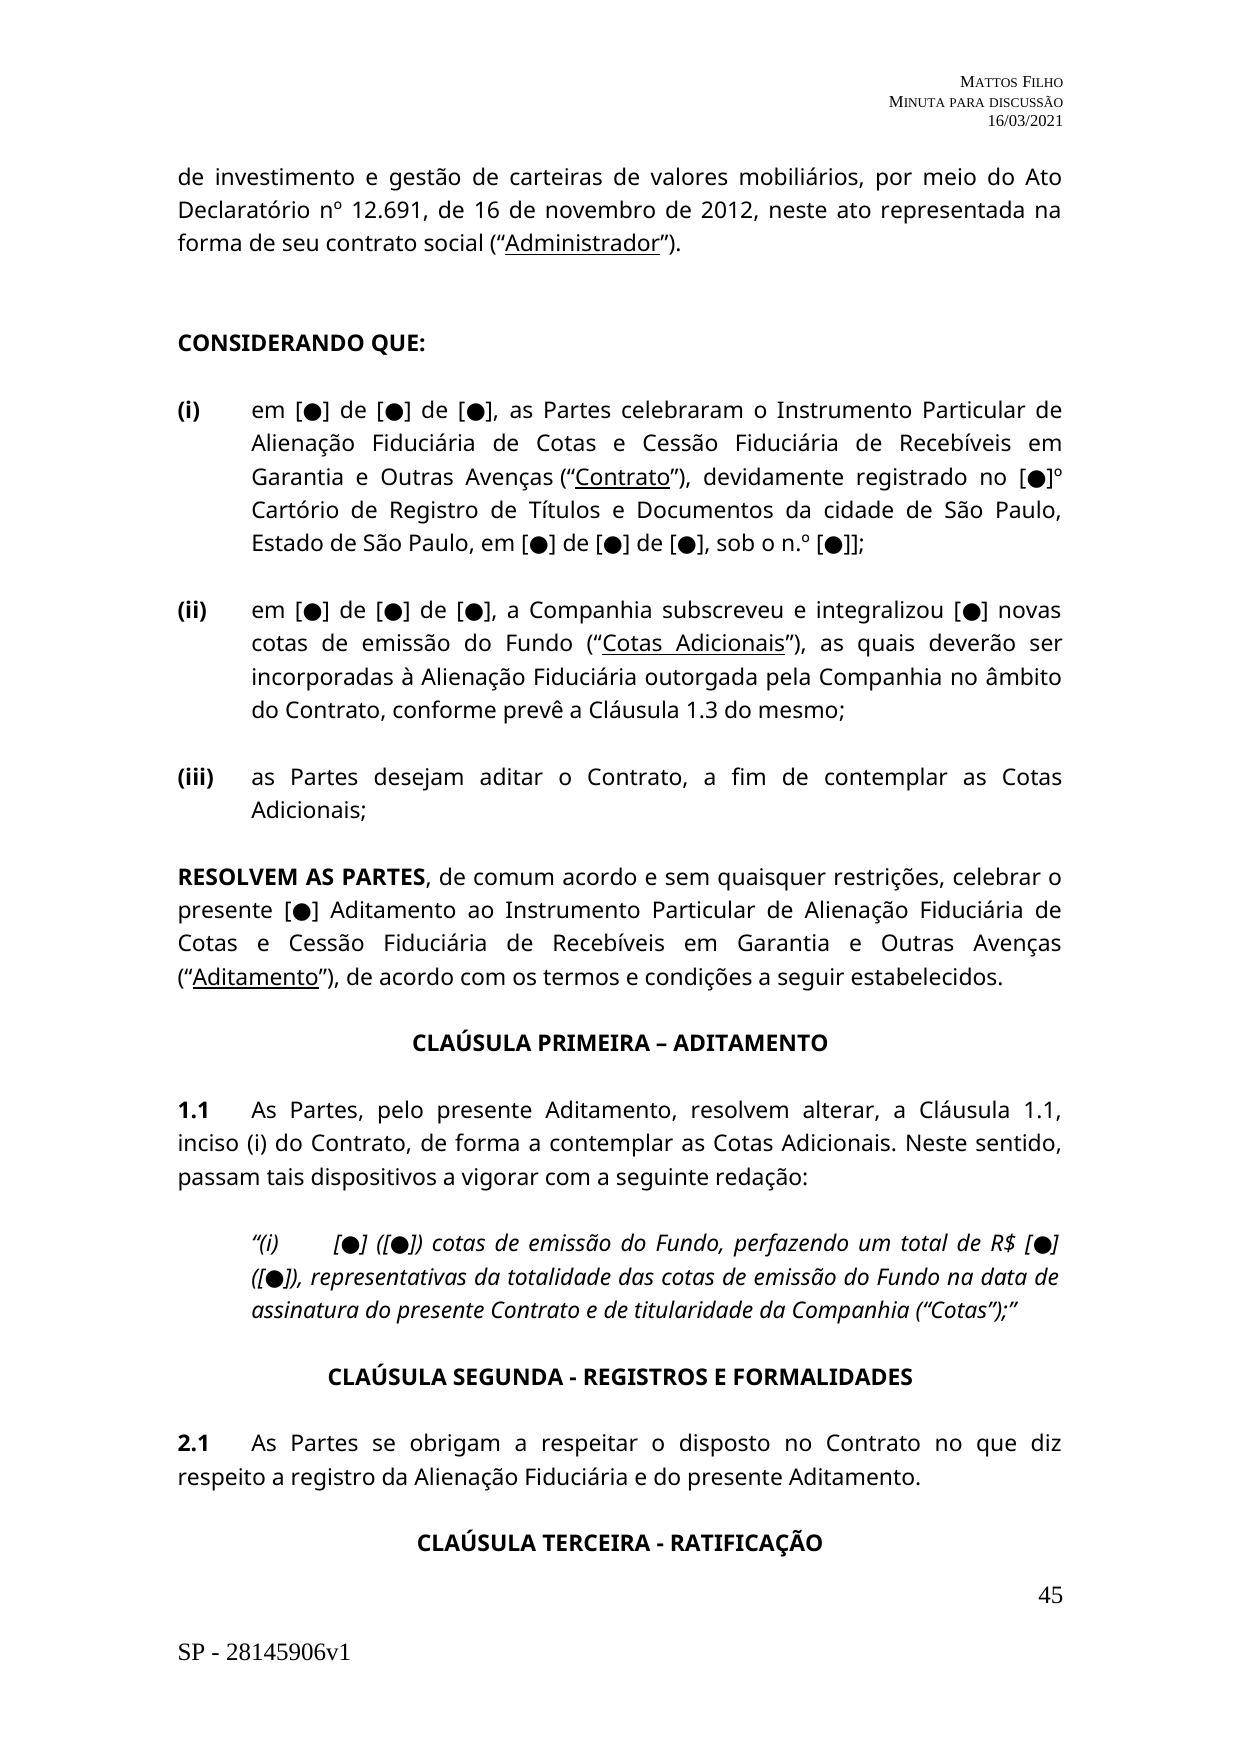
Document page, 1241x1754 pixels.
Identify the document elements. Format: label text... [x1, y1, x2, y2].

list as Partes desejam aditar o Contrato, a fim de contemplar as Cotas Adicionais; [177, 758, 1063, 825]
text CONSIDERANDO QUE: [177, 325, 1063, 358]
text CLAÚSULA TERCEIRA - RATIFICAÇÃO [177, 1525, 1063, 1558]
text “(i) [●] ([●]) cotas de emissão do Fundo, perfazendo um total de R$ [●] ([●]), representativas da totalidade das cotas de emissão do Fundo na data de assinatura do presente Contrato e de titularidade da Companhia (“Cotas”);” [251, 1225, 1063, 1325]
text CLAÚSULA SEGUNDA - REGISTROS E FORMALIDADES [177, 1358, 1063, 1392]
text RESOLVEM AS PARTES, de comum acordo e sem quaisquer restrições, celebrar o presente [●] Aditamento ao Instrumento Particular de Alienação Fiduciária de Cotas e Cessão Fiduciária de Recebíveis em Garantia e Outras Avenças (“Aditamento”), de acordo com os termos e condições a seguir estabelecidos. [177, 858, 1063, 992]
list em [●] de [●] de [●], as Partes celebraram o Instrumento Particular de Alienação Fiduciária de Cotas e Cessão Fiduciária de Recebíveis em Garantia e Outras Avenças (“Contrato”), devidamente registrado no [●]º Cartório de Registro de Títulos e Documentos da cidade de São Paulo, Estado de São Paulo, em [●] de [●] de [●], sob o n.º [●]]; [177, 392, 1063, 558]
list As Partes, pelo presente Aditamento, resolvem alterar, a Cláusula 1.1, inciso (i) do Contrato, de forma a contemplar as Cotas Adicionais. Neste sentido, passam tais dispositivos a vigorar com a seguinte redação: [177, 1092, 1063, 1192]
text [177, 158, 1063, 258]
list em [●] de [●] de [●], a Companhia subscreveu e integralizou [●] novas cotas de emissão do Fundo (“Cotas Adicionais”), as quais deverão ser incorporadas à Alienação Fiduciária outorgada pela Companhia no âmbito do Contrato, conforme prevê a Cláusula 1.3 do mesmo; [177, 592, 1063, 725]
list As Partes se obrigam a respeitar o disposto no Contrato no que diz respeito a registro da Alienação Fiduciária e do presente Aditamento. [177, 1425, 1063, 1492]
text CLAÚSULA PRIMEIRA – ADITAMENTO [177, 1025, 1063, 1058]
